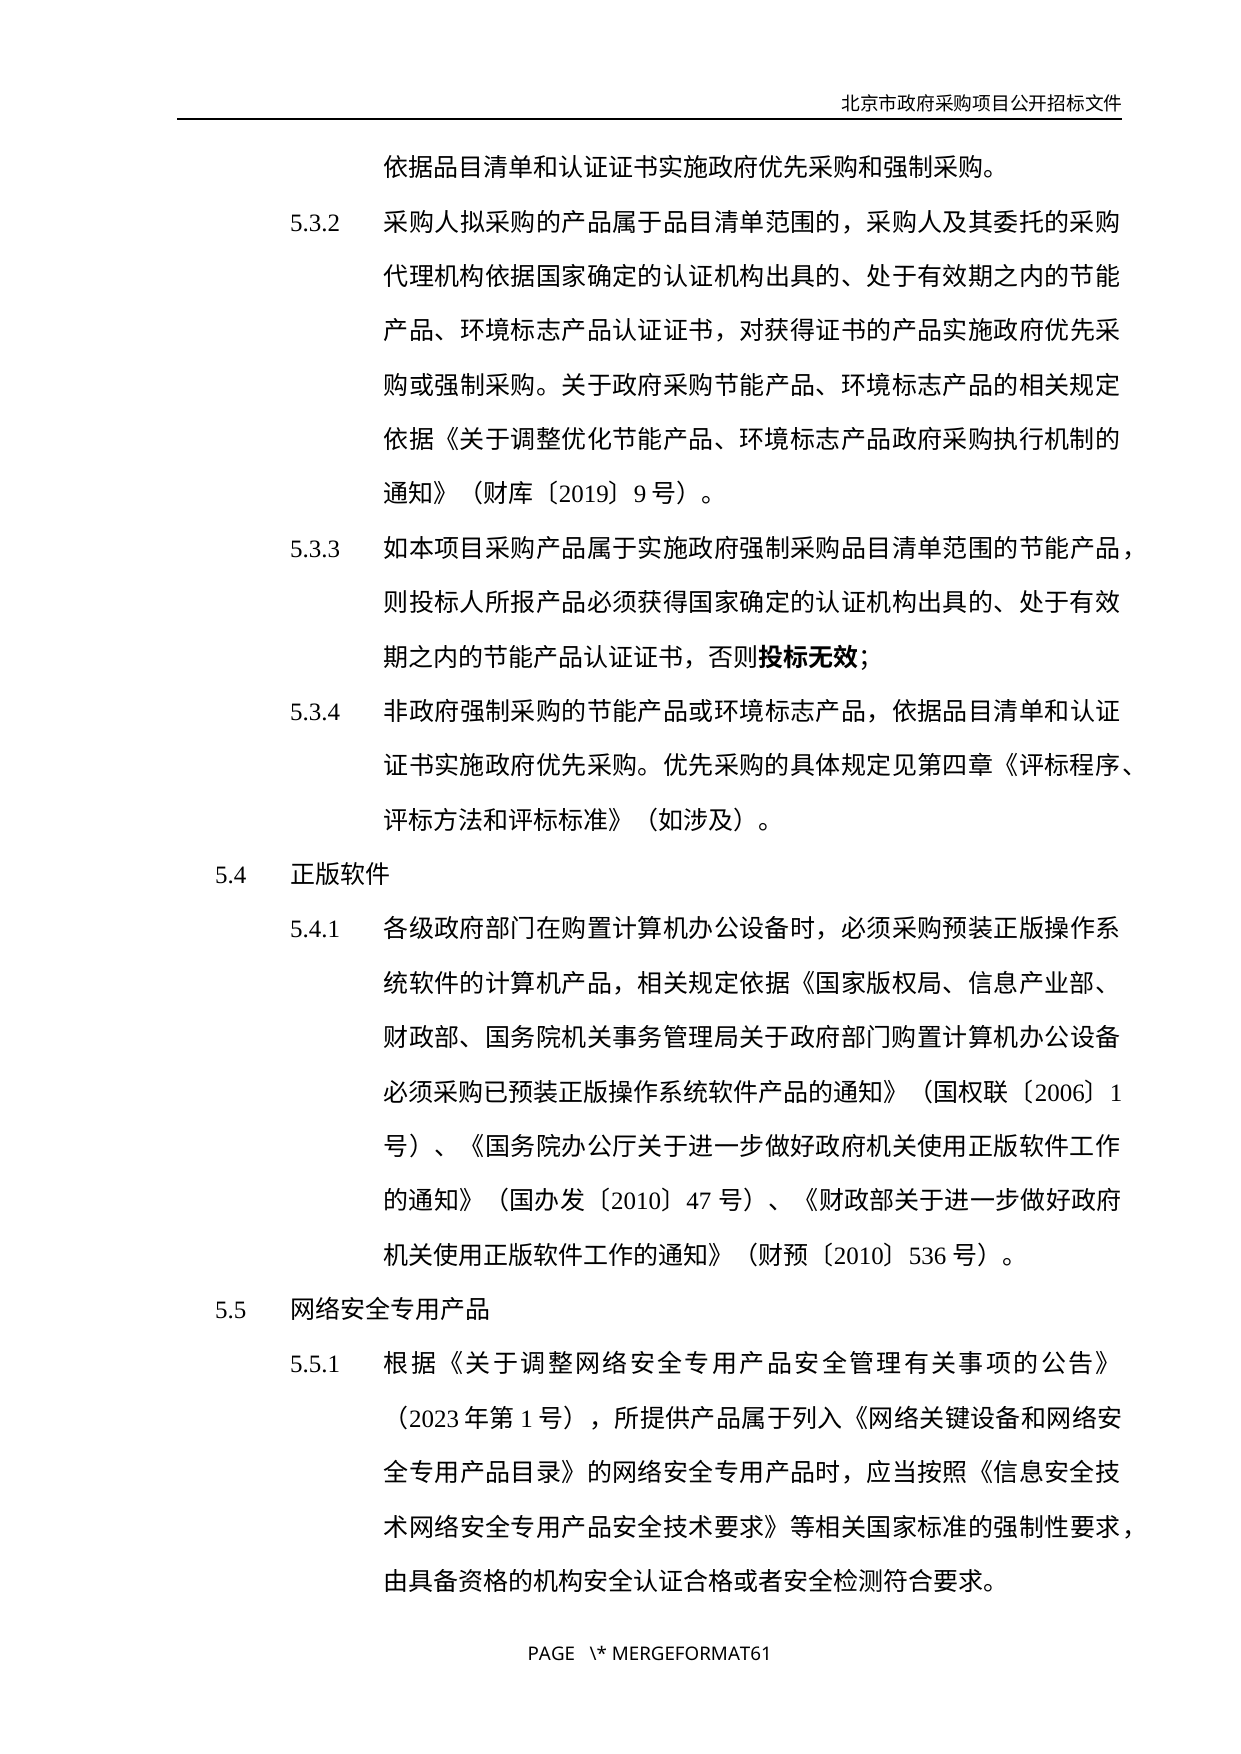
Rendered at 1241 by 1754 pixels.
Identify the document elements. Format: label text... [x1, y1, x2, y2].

list 正版软件 [215, 854, 1122, 891]
list 网络安全专用产品 [215, 1289, 1122, 1326]
list 根据《关于调整网络安全专用产品安全管理有关事项的公告》（2023年第1号），所提供产品属于列入《网络关键设备和网络安全专用产品目录》的网络安全专用产品时，应当按照《信息安全技术网络安全专用产品安全技术要求》等相关国家标准的强制性要求，由具备资格的机构安全认证合格或者安全检测符合要求。 [290, 1344, 1122, 1598]
list 非政府强制采购的节能产品或环境标志产品，依据品目清单和认证证书实施政府优先采购。优先采购的具体规定见第四章《评标程序、评标方法和评标标准》（如涉及）。 [290, 691, 1122, 836]
list 采购人拟采购的产品属于品目清单范围的，采购人及其委托的采购代理机构依据国家确定的认证机构出具的、处于有效期之内的节能产品、环境标志产品认证证书，对获得证书的产品实施政府优先采购或强制采购。关于政府采购节能产品、环境标志产品的相关规定依据《关于调整优化节能产品、环境标志产品政府采购执行机制的通知》（财库〔2019〕9号）。 [290, 202, 1122, 510]
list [290, 148, 1122, 184]
list 如本项目采购产品属于实施政府强制采购品目清单范围的节能产品，则投标人所报产品必须获得国家确定的认证机构出具的、处于有效期之内的节能产品认证证书，否则投标无效； [290, 528, 1122, 673]
list 各级政府部门在购置计算机办公设备时，必须采购预装正版操作系统软件的计算机产品，相关规定依据《国家版权局、信息产业部、财政部、国务院机关事务管理局关于政府部门购置计算机办公设备必须采购已预装正版操作系统软件产品的通知》（国权联〔2006〕1 号）、《国务院办公厅关于进一步做好政府机关使用正版软件工作的通知》（国办发〔2010〕47 号）、《财政部关于进一步做好政府机关使用正版软件工作的通知》（财预〔2010〕536 号）。 [290, 909, 1122, 1271]
